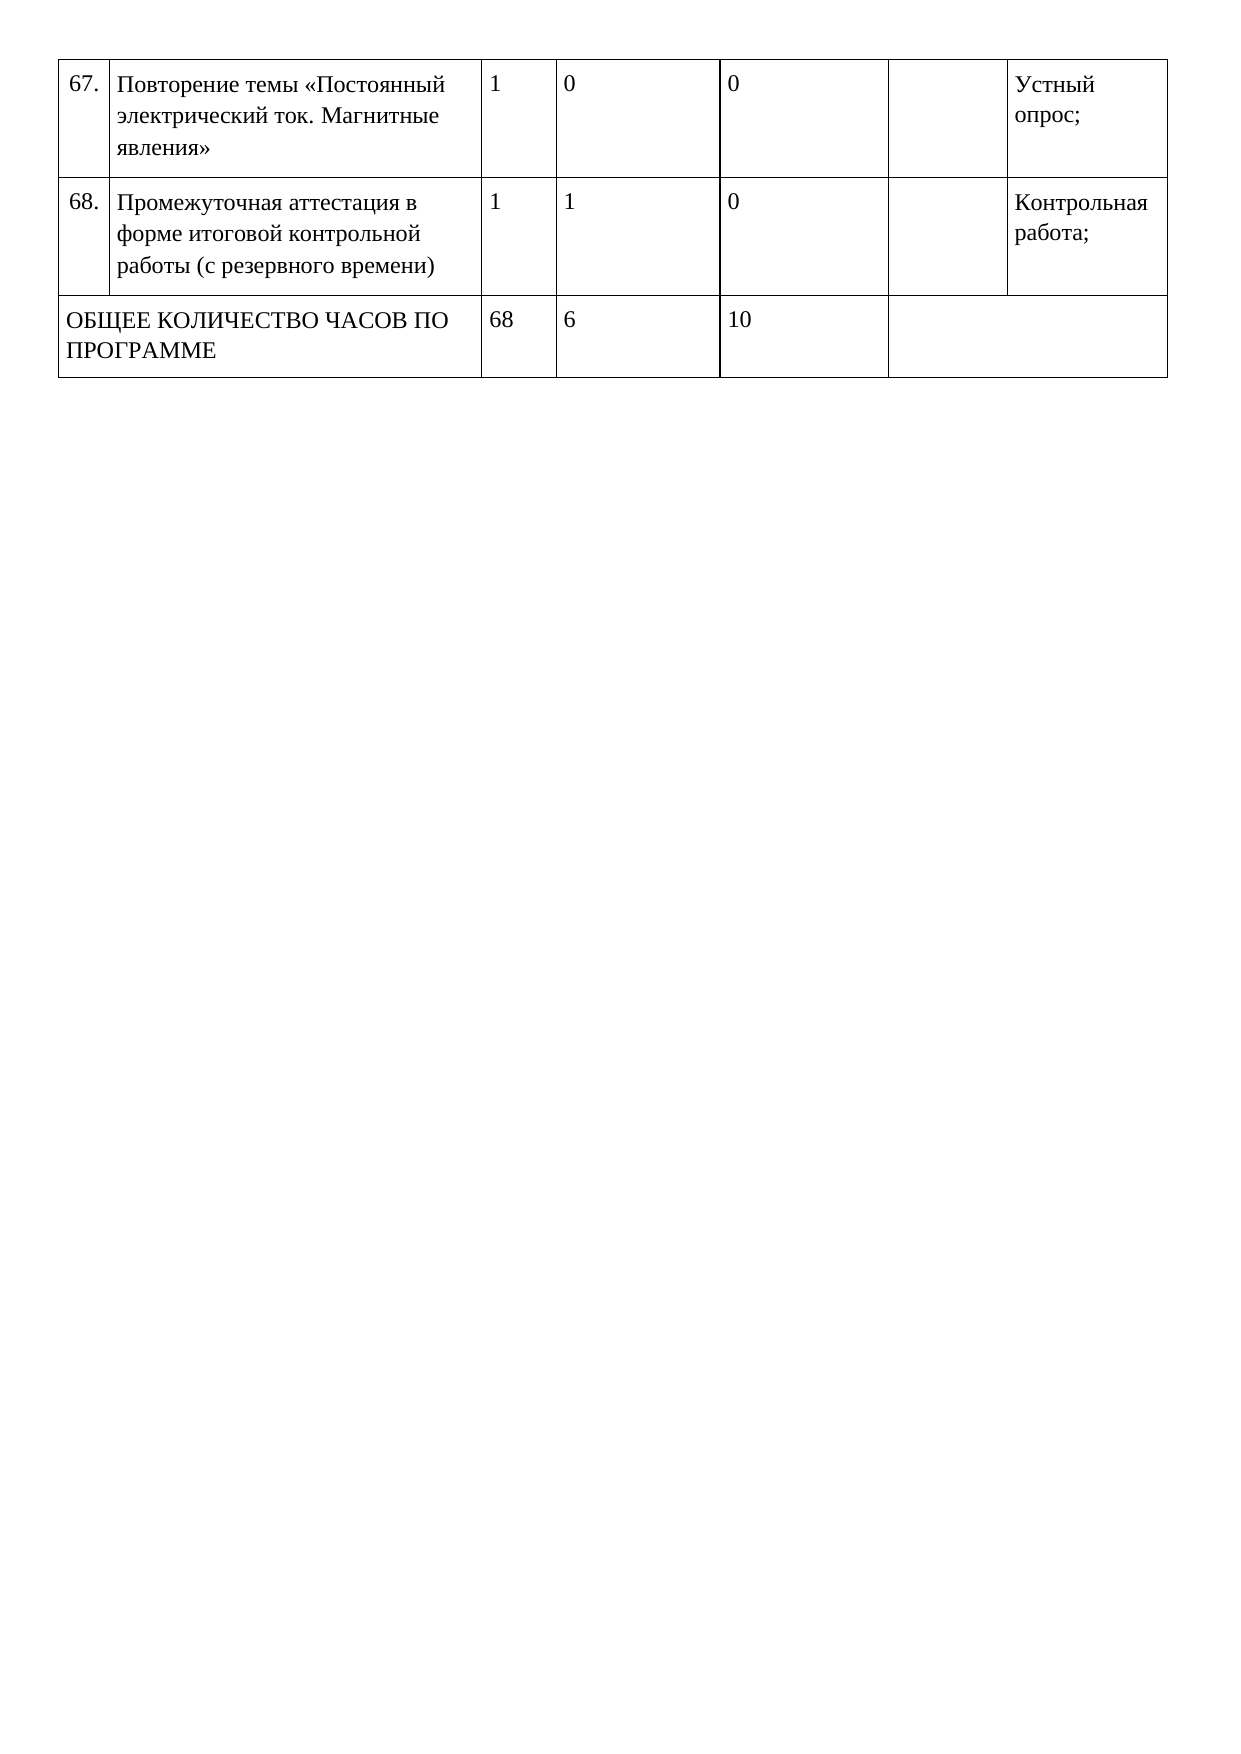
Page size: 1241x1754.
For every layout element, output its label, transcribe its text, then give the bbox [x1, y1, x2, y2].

table_header [889, 60, 1007, 177]
table_cell 68 [482, 296, 556, 377]
table_cell 1 [482, 178, 556, 295]
table_header Повторение темы «Постоянный электрический ток. Магнитные явления» [110, 60, 481, 177]
table_header Устный опрос; [1008, 60, 1167, 177]
table_cell 68. [59, 178, 109, 295]
table_cell 0 [721, 178, 888, 295]
table_cell Промежуточная аттестация в форме итоговой контрольной работы (с резервного времени) [110, 178, 481, 295]
table_cell ОБЩЕЕ КОЛИЧЕСТВО ЧАСОВ ПО ПРОГРАММЕ [59, 296, 481, 377]
table_header 0 [557, 60, 719, 177]
table_cell Контрольная работа; [1008, 178, 1167, 295]
table_header 67. [59, 60, 109, 177]
table_header 1 [482, 60, 556, 177]
table_cell 10 [721, 296, 888, 377]
table_cell [889, 296, 1167, 377]
table_cell 6 [557, 296, 719, 377]
table_header 0 [721, 60, 888, 177]
table_cell [889, 178, 1007, 295]
table_cell 1 [557, 178, 719, 295]
